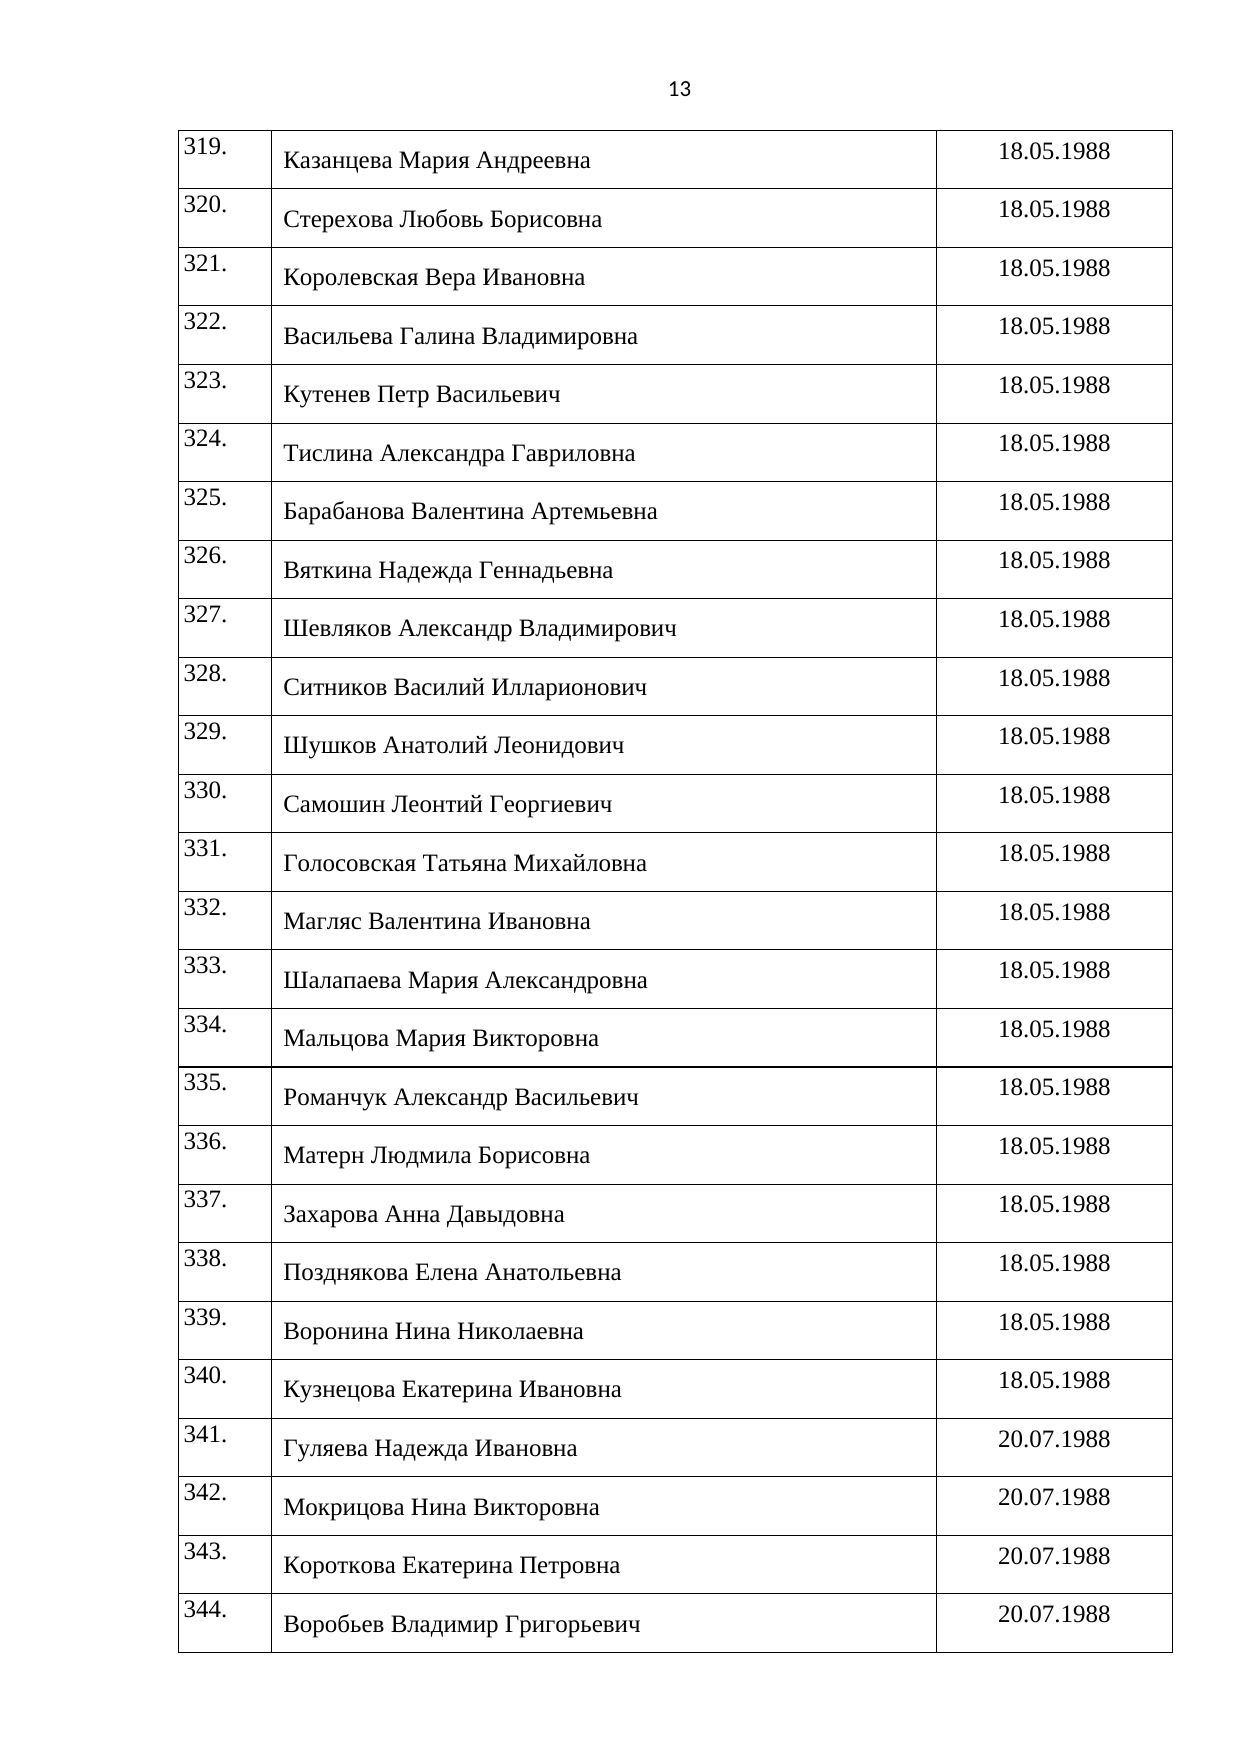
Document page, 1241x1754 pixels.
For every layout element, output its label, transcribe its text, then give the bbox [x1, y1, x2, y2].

table_cell Позднякова Елена Анатольевна [272, 1243, 936, 1301]
table_cell 18.05.1988 [937, 599, 1172, 657]
table_cell Воробьев Владимир Григорьевич [272, 1594, 936, 1652]
table_cell Ситников Василий Илларионович [272, 658, 936, 715]
table_cell 18.05.1988 [937, 131, 1172, 188]
table_cell [179, 775, 271, 832]
table_cell Гуляева Надежда Ивановна [272, 1419, 936, 1476]
table_cell [179, 1243, 271, 1301]
table_cell 18.05.1988 [937, 541, 1172, 598]
table_cell Шалапаева Мария Александровна [272, 950, 936, 1008]
table_cell Мокрицова Нина Викторовна [272, 1477, 936, 1535]
table_cell [179, 1477, 271, 1535]
table_cell 18.05.1988 [937, 950, 1172, 1008]
table_cell [179, 541, 271, 598]
table_cell [179, 1185, 271, 1242]
table_cell Кутенев Петр Васильевич [272, 365, 936, 422]
table_cell 18.05.1988 [937, 658, 1172, 715]
table_cell [179, 482, 271, 539]
table_cell Шушков Анатолий Леонидович [272, 716, 936, 774]
table_cell Васильева Галина Владимировна [272, 306, 936, 364]
table_cell Кузнецова Екатерина Ивановна [272, 1360, 936, 1418]
table_cell [179, 1302, 271, 1359]
table_cell 18.05.1988 [937, 1185, 1172, 1242]
table_cell Тислина Александра Гавриловна [272, 424, 936, 481]
table_cell 18.05.1988 [937, 1009, 1172, 1066]
table_cell [179, 306, 271, 364]
table_cell [179, 599, 271, 657]
table_cell 18.05.1988 [937, 365, 1172, 422]
table_cell Вяткина Надежда Геннадьевна [272, 541, 936, 598]
table_cell 20.07.1988 [937, 1594, 1172, 1652]
table_cell 18.05.1988 [937, 1126, 1172, 1183]
table_cell [179, 189, 271, 247]
table_cell 20.07.1988 [937, 1536, 1172, 1593]
table_cell [179, 1360, 271, 1418]
table_cell 18.05.1988 [937, 306, 1172, 364]
table_cell Голосовская Татьяна Михайловна [272, 833, 936, 891]
table_cell Самошин Леонтий Георгиевич [272, 775, 936, 832]
table_cell 18.05.1988 [937, 248, 1172, 305]
table_cell 18.05.1988 [937, 716, 1172, 774]
table_cell [179, 658, 271, 715]
table_cell [179, 1068, 271, 1125]
table_cell 20.07.1988 [937, 1477, 1172, 1535]
table_cell 18.05.1988 [937, 1243, 1172, 1301]
table_cell 18.05.1988 [937, 189, 1172, 247]
table_cell Королевская Вера Ивановна [272, 248, 936, 305]
table_cell [179, 248, 271, 305]
table_cell 18.05.1988 [937, 1302, 1172, 1359]
table_cell 18.05.1988 [937, 892, 1172, 949]
table_cell [179, 1536, 271, 1593]
table_cell Барабанова Валентина Артемьевна [272, 482, 936, 539]
table_cell [179, 131, 271, 188]
table_cell [179, 424, 271, 481]
table_cell [179, 1594, 271, 1652]
table_cell 18.05.1988 [937, 1360, 1172, 1418]
table_cell Магляс Валентина Ивановна [272, 892, 936, 949]
table_cell [179, 1009, 271, 1066]
table_cell Стерехова Любовь Борисовна [272, 189, 936, 247]
table_cell [179, 950, 271, 1008]
table_cell Воронина Нина Николаевна [272, 1302, 936, 1359]
table_cell 18.05.1988 [937, 775, 1172, 832]
table_cell [179, 833, 271, 891]
table_cell 18.05.1988 [937, 424, 1172, 481]
table_cell [179, 1126, 271, 1183]
table_cell Короткова Екатерина Петровна [272, 1536, 936, 1593]
table_cell Казанцева Мария Андреевна [272, 131, 936, 188]
table_cell 18.05.1988 [937, 833, 1172, 891]
table_cell 20.07.1988 [937, 1419, 1172, 1476]
table_cell [179, 892, 271, 949]
table_cell 18.05.1988 [937, 482, 1172, 539]
table_cell Романчук Александр Васильевич [272, 1068, 936, 1125]
table_cell Матерн Людмила Борисовна [272, 1126, 936, 1183]
table_cell 18.05.1988 [937, 1068, 1172, 1125]
table_cell [179, 365, 271, 422]
table_cell Шевляков Александр Владимирович [272, 599, 936, 657]
table_cell Мальцова Мария Викторовна [272, 1009, 936, 1066]
table_cell Захарова Анна Давыдовна [272, 1185, 936, 1242]
table_cell [179, 1419, 271, 1476]
table_cell [179, 716, 271, 774]
